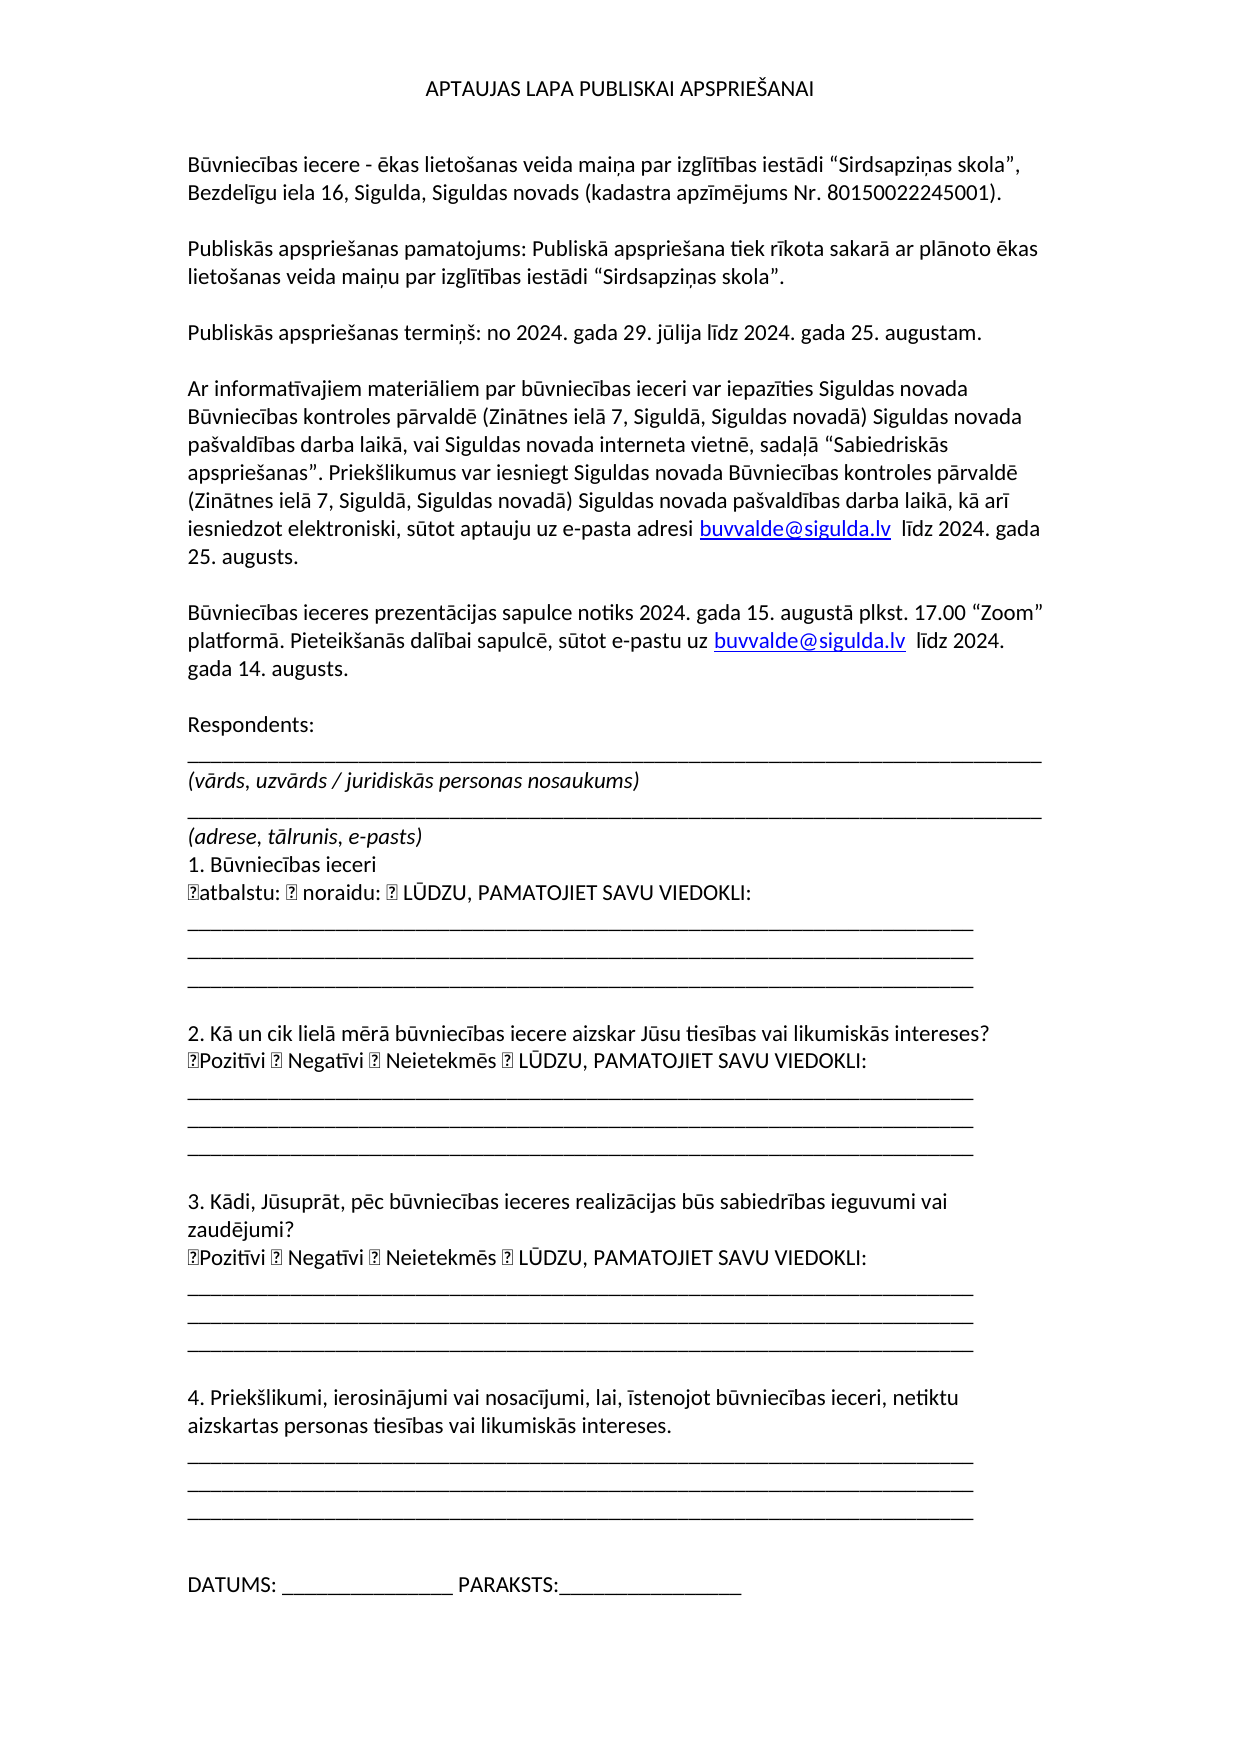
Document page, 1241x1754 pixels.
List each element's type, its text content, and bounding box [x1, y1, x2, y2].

text Publiskās apspriešanas termiņš: no 2024. gada 29. jūlija līdz 2024. gada 25. augustam. [187, 318, 1053, 346]
text 4. Priekšlikumi, ierosinājumi vai nosacījumi, lai, īstenojot būvniecības ieceri, netiktu aizskartas personas tiesības vai likumiskās intereses. _____________________________________________________________________ _____________________________________________________________________ _____________________________________________________________________ [187, 1383, 1053, 1523]
text DATUMS: _______________ PARAKSTS:________________ [187, 1570, 1053, 1598]
text 2. Kā un cik lielā mērā būvniecības iecere aizskar Jūsu tiesības vai likumiskās intereses? Pozitīvi  Negatīvi  Neietekmēs  LŪDZU, PAMATOJIET SAVU VIEDOKLI: _____________________________________________________________________ _____________________________________________________________________ _____________________________________________________________________ [187, 1019, 1053, 1159]
text Respondents: ___________________________________________________________________________ (vārds, uzvārds / juridiskās personas nosaukums) ___________________________________________________________________________ (adrese, tālrunis, e-pasts) [187, 710, 1053, 851]
text atbalstu:  noraidu:  LŪDZU, PAMATOJIET SAVU VIEDOKLI: _____________________________________________________________________ _____________________________________________________________________ _____________________________________________________________________ [187, 878, 1053, 991]
text Publiskās apspriešanas pamatojums: Publiskā apspriešana tiek rīkota sakarā ar plānoto ēkas lietošanas veida maiņu par izglītības iestādi “Sirdsapziņas skola”. [187, 234, 1053, 290]
text Būvniecības iecere - ēkas lietošanas veida maiņa par izglītības iestādi “Sirdsapziņas skola”, Bezdelīgu iela 16, Sigulda, Siguldas novads (kadastra apzīmējums Nr. 80150022245001). [187, 150, 1053, 206]
text Ar informatīvajiem materiāliem par būvniecības ieceri var iepazīties Siguldas novada Būvniecības kontroles pārvaldē (Zinātnes ielā 7, Siguldā, Siguldas novadā) Siguldas novada pašvaldības darba laikā, vai Siguldas novada interneta vietnē, sadaļā “Sabiedriskās apspriešanas”. Priekšlikumus var iesniegt Siguldas novada Būvniecības kontroles pārvaldē (Zinātnes ielā 7, Siguldā, Siguldas novadā) Siguldas novada pašvaldības darba laikā, kā arī iesniedzot elektroniski, sūtot aptauju uz e-pasta adresi buvvalde@sigulda.lv līdz 2024. gada 25. augusts. [187, 374, 1053, 570]
text 1. Būvniecības ieceri [187, 851, 1053, 878]
text Būvniecības ieceres prezentācijas sapulce notiks 2024. gada 15. augustā plkst. 17.00 “Zoom” platformā. Pieteikšanās dalībai sapulcē, sūtot e-pastu uz buvvalde@sigulda.lv līdz 2024. gada 14. augusts. [187, 598, 1053, 682]
text Pozitīvi  Negatīvi  Neietekmēs  LŪDZU, PAMATOJIET SAVU VIEDOKLI: _____________________________________________________________________ _____________________________________________________________________ _____________________________________________________________________ [187, 1243, 1053, 1355]
text 3. Kādi, Jūsuprāt, pēc būvniecības ieceres realizācijas būs sabiedrības ieguvumi vai zaudējumi? [187, 1187, 1053, 1243]
